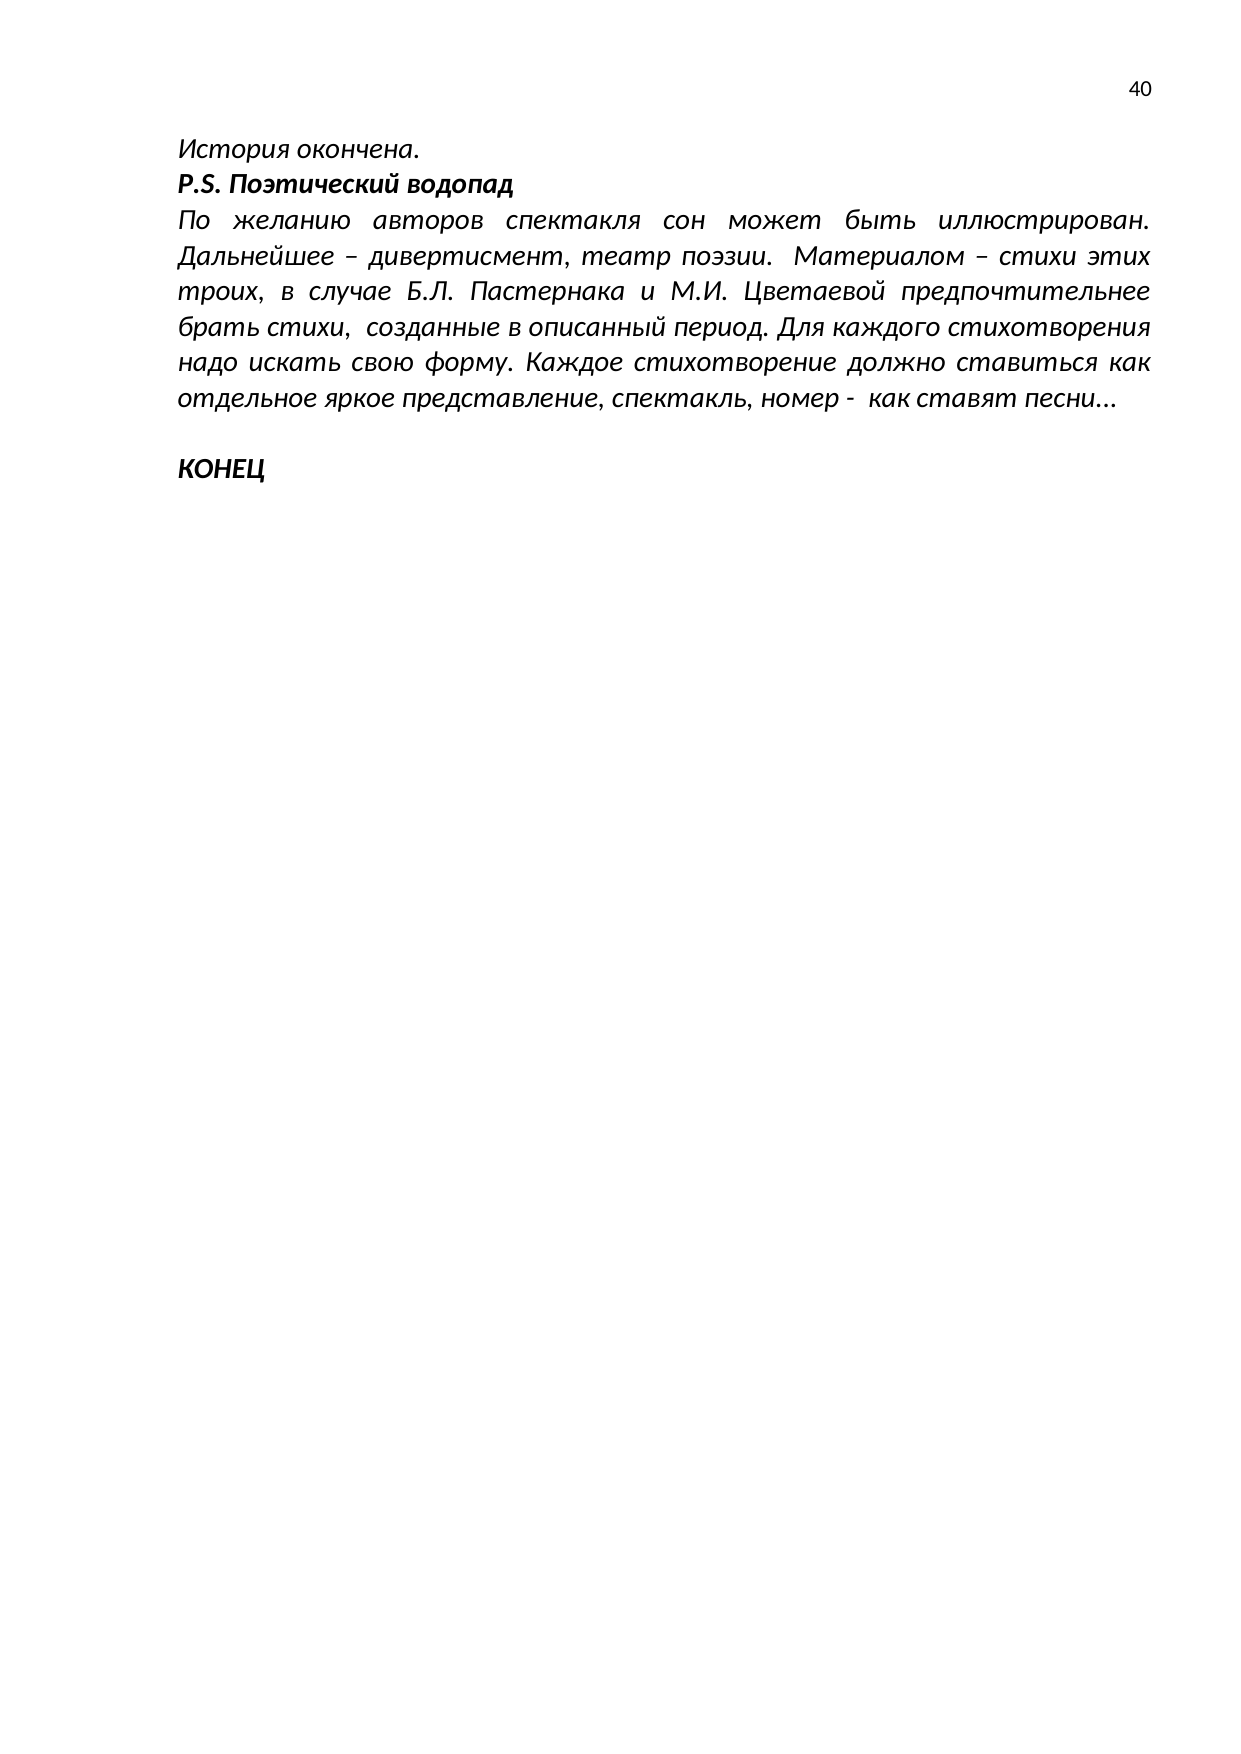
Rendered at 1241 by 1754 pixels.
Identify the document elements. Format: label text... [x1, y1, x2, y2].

text КОНЕЦ [177, 450, 1152, 486]
text P.S. Поэтический водопад [177, 165, 1152, 201]
text По желанию авторов спектакля сон может быть иллюстрирован. Дальнейшее – дивертисмент, театр поэзии. Материалом – стихи этих троих, в случае Б.Л. Пастернака и М.И. Цветаевой предпочтительнее брать стихи, созданные в описанный период. Для каждого стихотворения надо искать свою форму. Каждое стихотворение должно ставиться как отдельное яркое представление, спектакль, номер - как ставят песни... [177, 201, 1152, 415]
text История окончена. [177, 130, 1152, 165]
